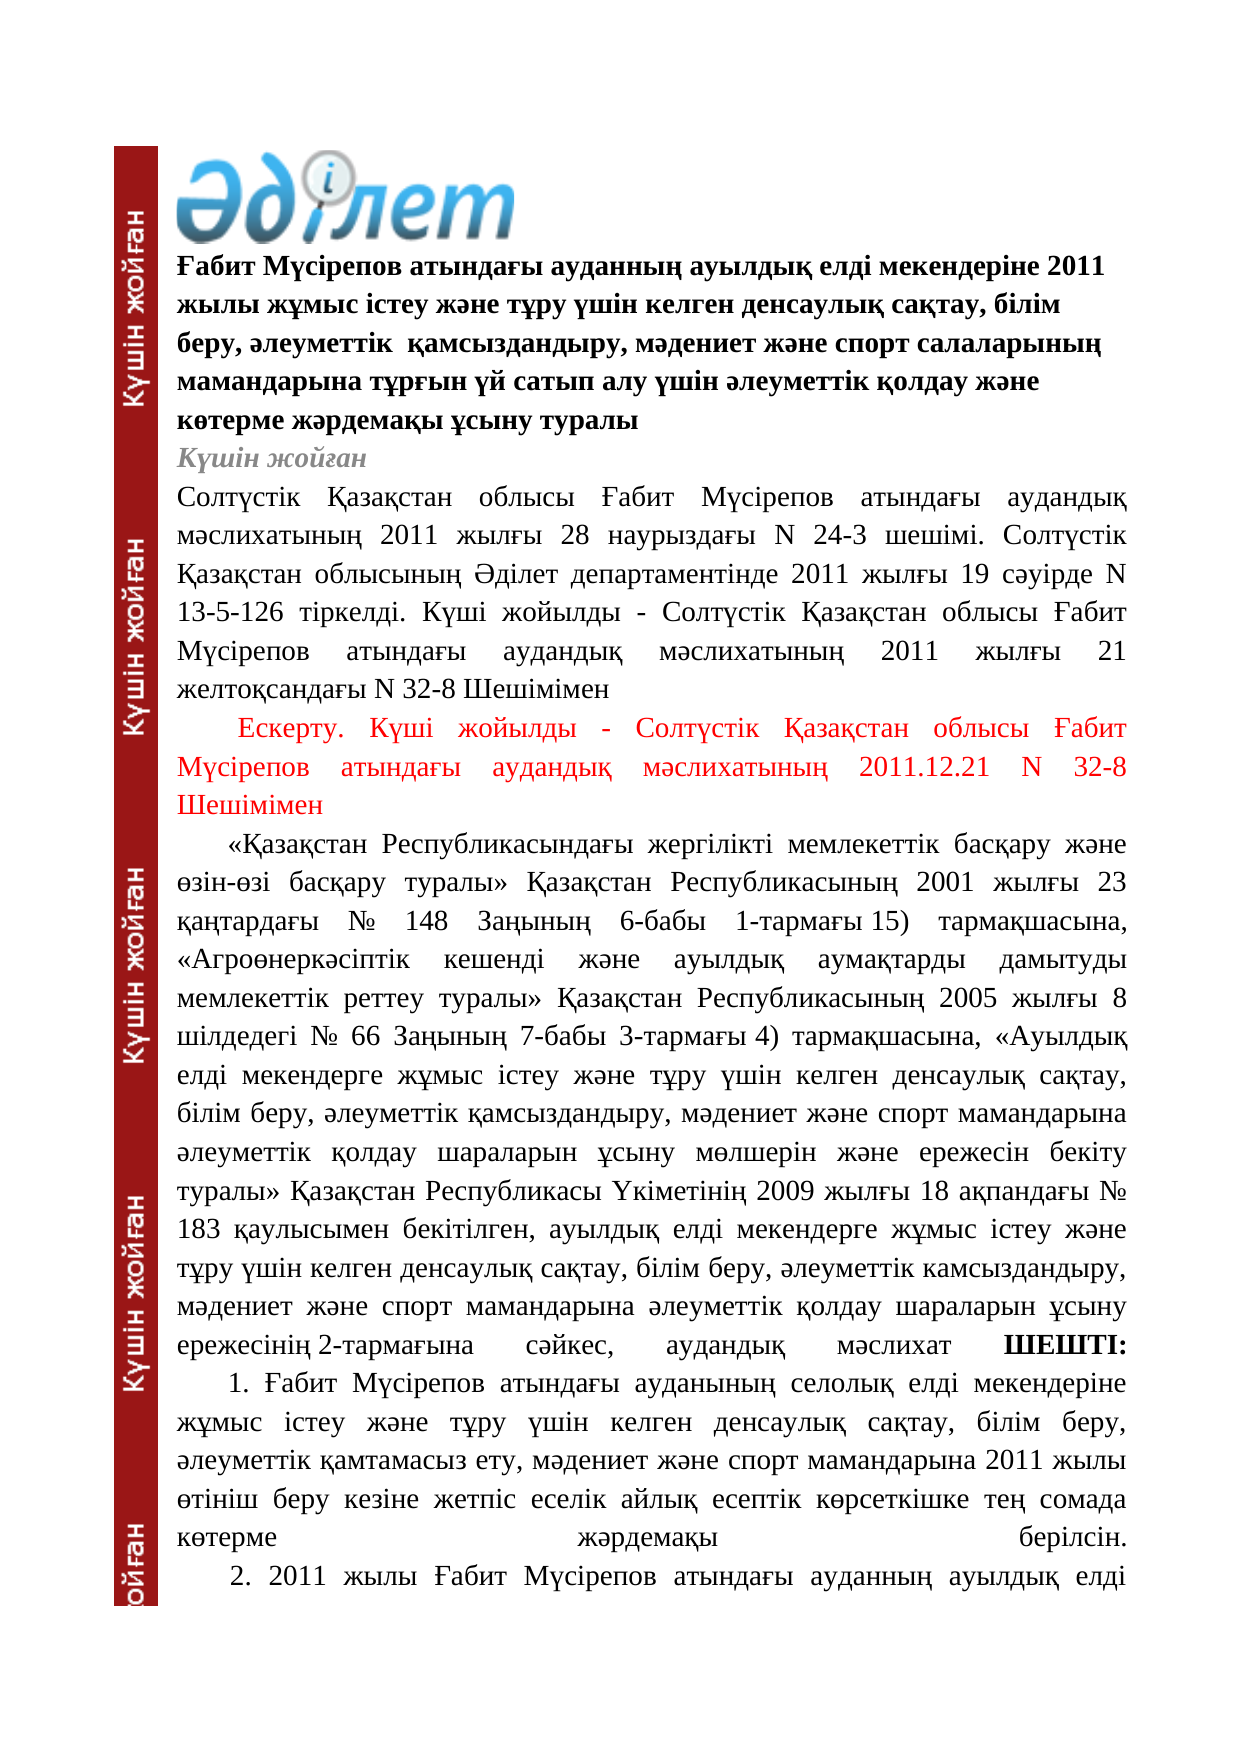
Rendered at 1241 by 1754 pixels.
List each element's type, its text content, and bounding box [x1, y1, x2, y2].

text Ескерту. Күші жойылды - Солтүстік Қазақстан облысы Ғабит Мүсірепов атындағы аудандық мәслихатының 2011.12.21 N 32-8 Шешімімен [112, 710, 1128, 821]
picture [114, 435, 158, 440]
text Солтүстік Қазақстан облысы Ғабит Мүсірепов атындағы аудандық мәслихатының 2011 жылғы 28 наурыздағы N 24-3 шешімі. Солтүстік Қазақстан облысының Әділет департаментінде 2011 жылғы 19 сәуірде N 13-5-126 тіркелді. Күші жойылды - Солтүстік Қазақстан облысы Ғабит Мүсірепов атындағы аудандық мәслихатының 2011 жылғы 21 желтоқсандағы N 32-8 Шешімімен [112, 479, 1128, 705]
picture [114, 705, 158, 710]
picture [114, 146, 158, 248]
picture [114, 474, 158, 479]
picture [176, 150, 515, 244]
picture [114, 821, 158, 826]
picture [114, 1592, 158, 1606]
text Күшін жойған [112, 440, 1128, 474]
text Ғабит Мүсірепов атындағы ауданның ауылдық елді мекендеріне 2011 жылы жұмыс істеу және тұру үшін келген денсаулық сақтау, білім беру, әлеуметтік қамсыздандыру, мәдениет және спорт салаларының мамандарына тұрғын үй сатып алу үшін әлеуметтік қолдау және көтерме жәрдемақы ұсыну туралы [112, 248, 1128, 435]
